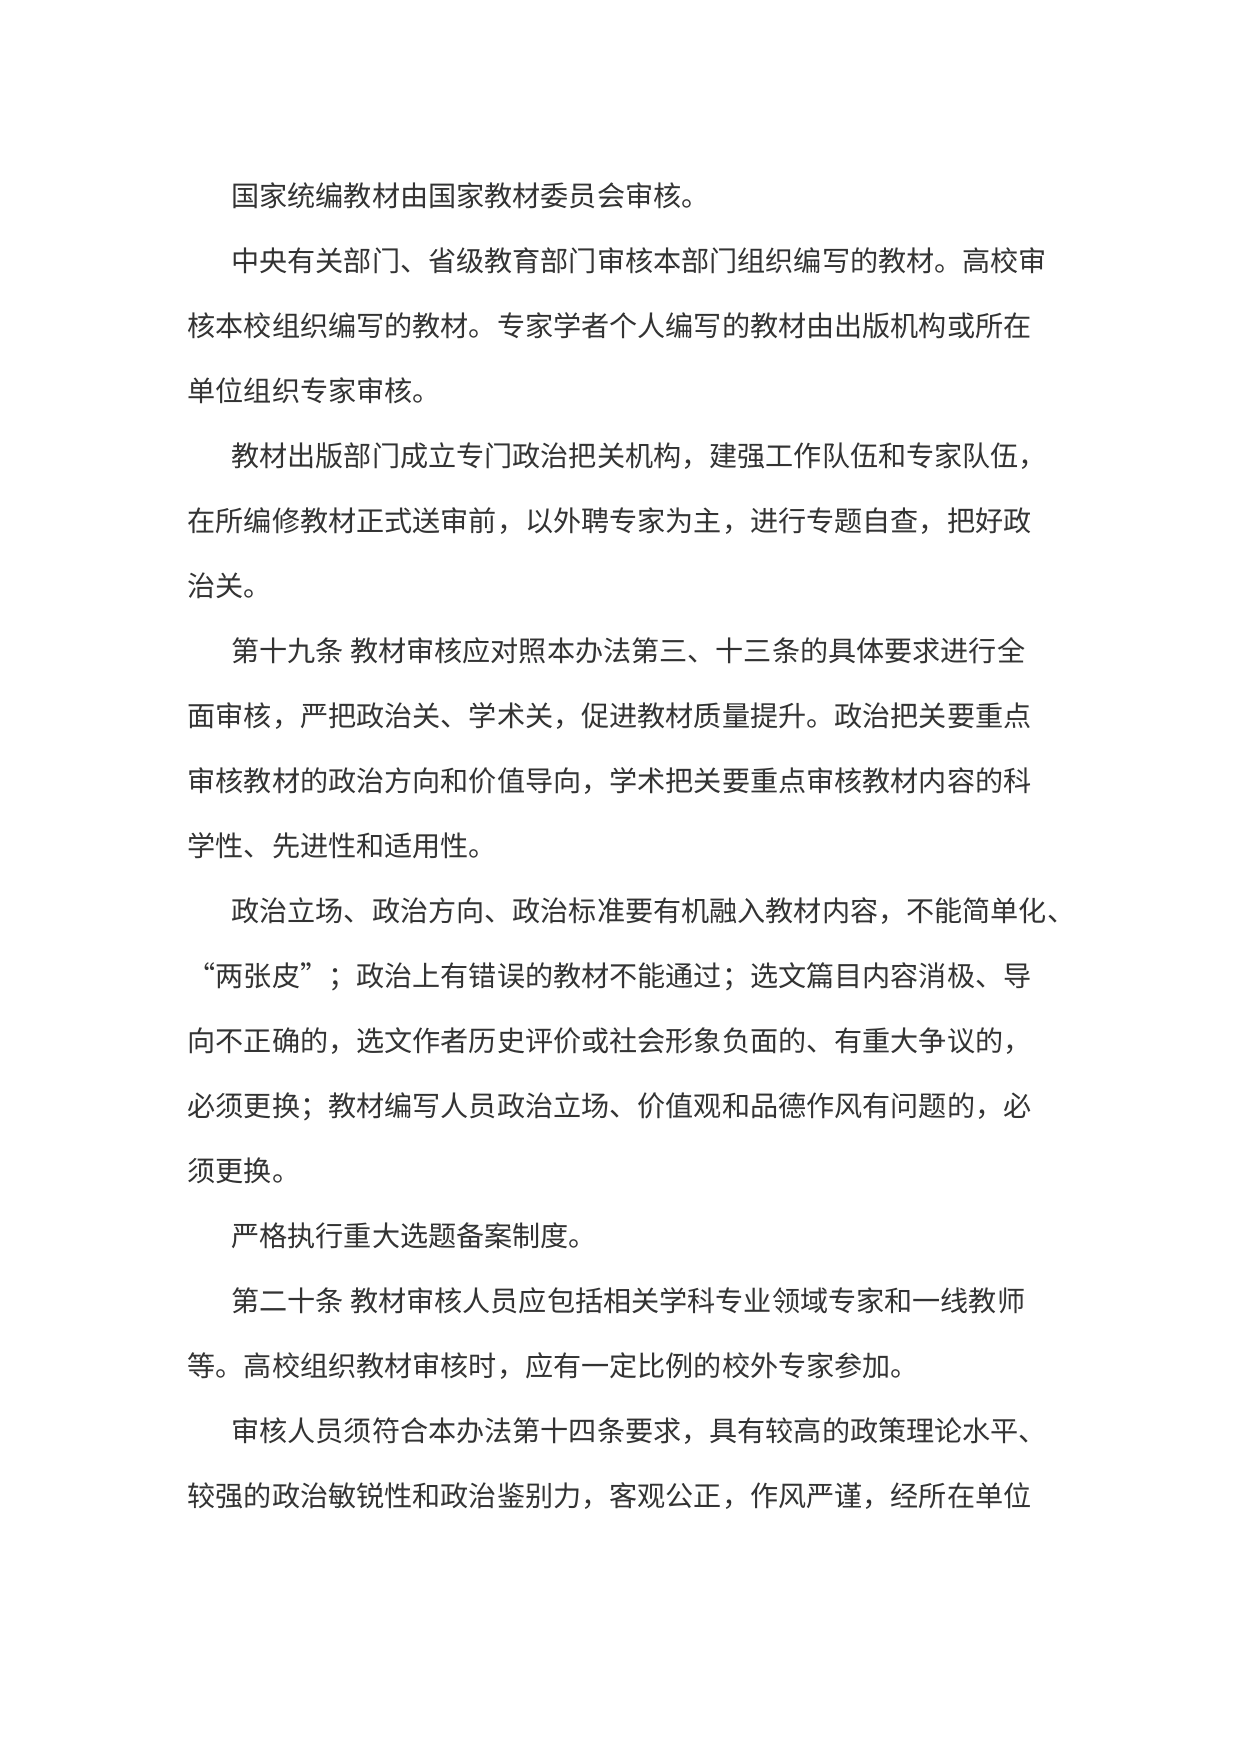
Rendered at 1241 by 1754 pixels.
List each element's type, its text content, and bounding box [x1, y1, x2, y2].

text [187, 1397, 1053, 1527]
text 第二十条 教材审核人员应包括相关学科专业领域专家和一线教师等。高校组织教材审核时，应有一定比例的校外专家参加。 [187, 1267, 1053, 1397]
text 第十九条 教材审核应对照本办法第三、十三条的具体要求进行全面审核，严把政治关、学术关，促进教材质量提升。政治把关要重点审核教材的政治方向和价值导向，学术把关要重点审核教材内容的科学性、先进性和适用性。 [187, 617, 1053, 877]
text 国家统编教材由国家教材委员会审核。 [187, 162, 1053, 227]
text 中央有关部门、省级教育部门审核本部门组织编写的教材。高校审核本校组织编写的教材。专家学者个人编写的教材由出版机构或所在单位组织专家审核。 [187, 227, 1053, 422]
text 政治立场、政治方向、政治标准要有机融入教材内容，不能简单化、“两张皮”；政治上有错误的教材不能通过；选文篇目内容消极、导向不正确的，选文作者历史评价或社会形象负面的、有重大争议的，必须更换；教材编写人员政治立场、价值观和品德作风有问题的，必须更换。 [187, 877, 1053, 1202]
text 教材出版部门成立专门政治把关机构，建强工作队伍和专家队伍，在所编修教材正式送审前，以外聘专家为主，进行专题自查，把好政治关。 [187, 422, 1053, 617]
text 严格执行重大选题备案制度。 [187, 1202, 1053, 1267]
